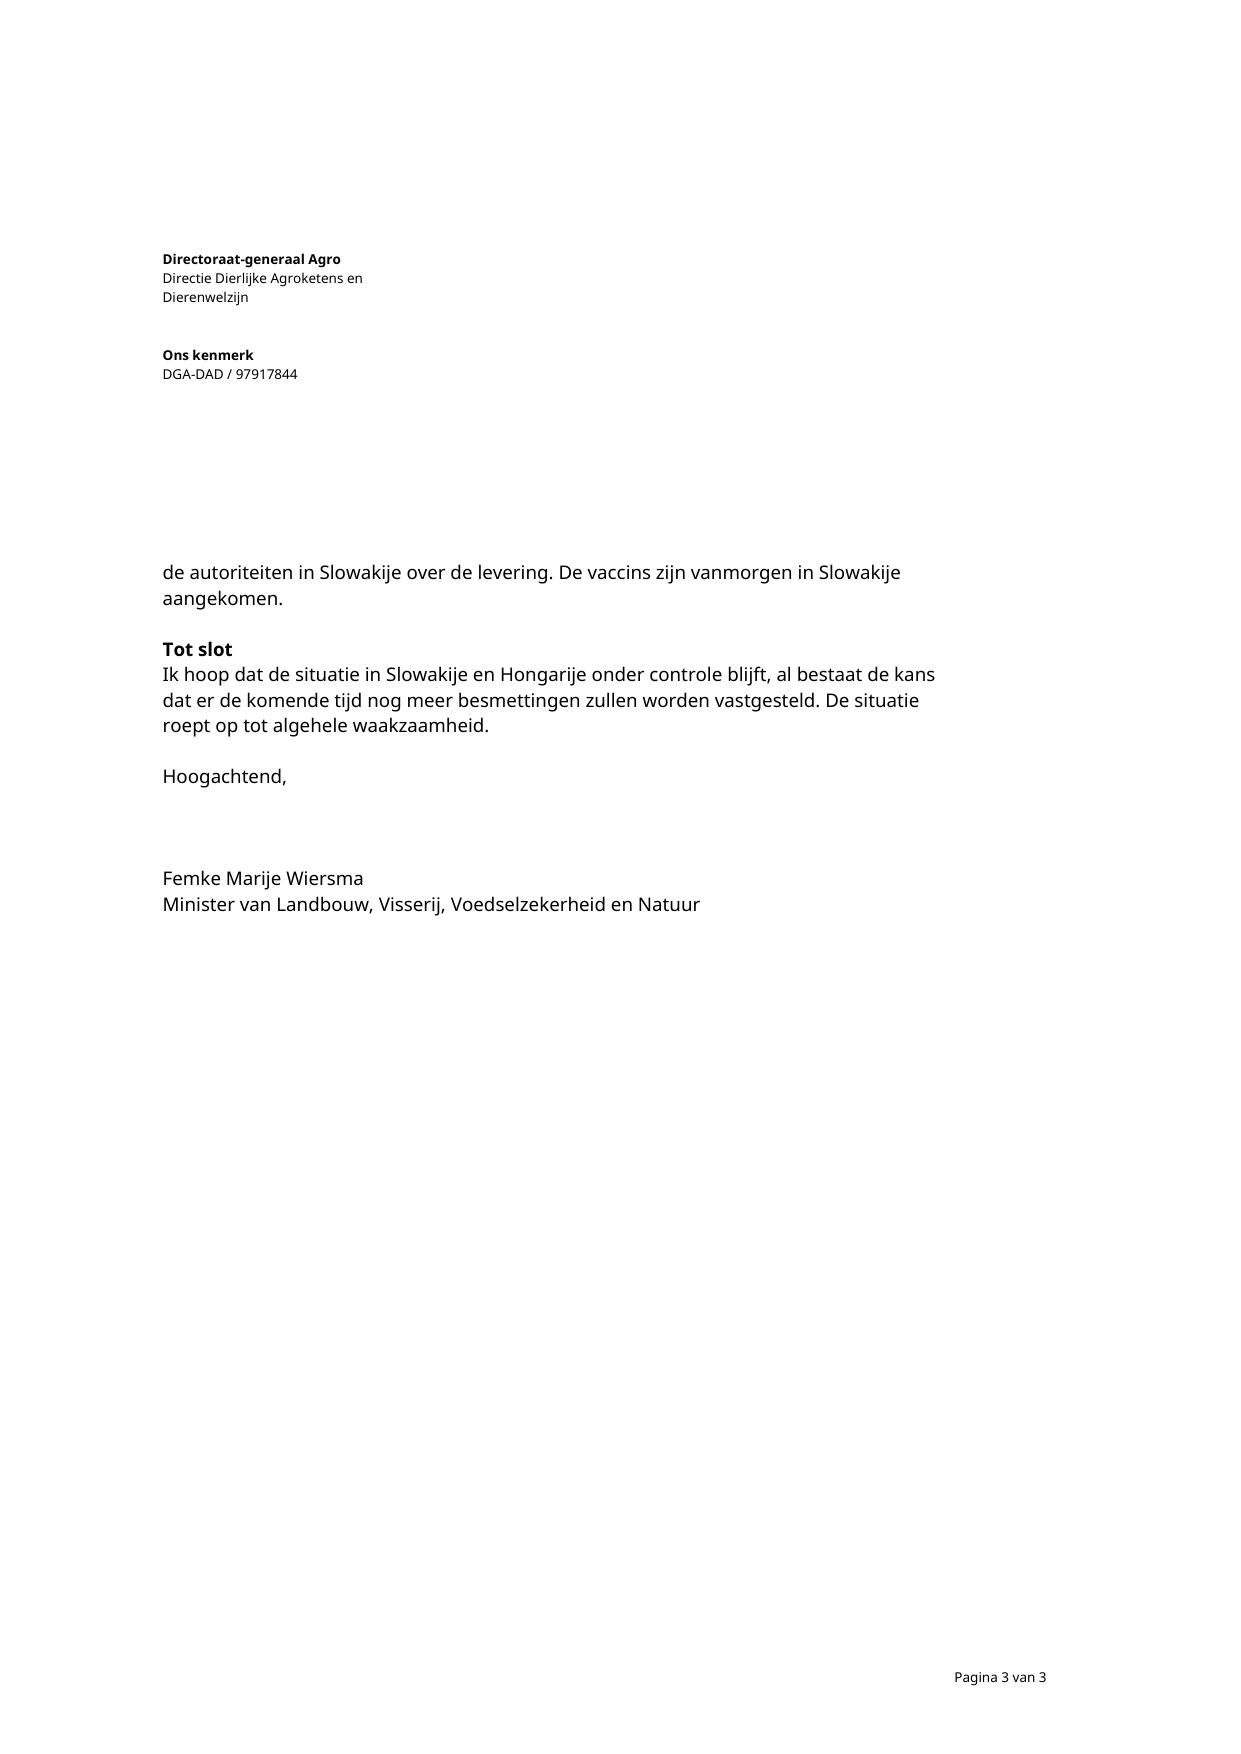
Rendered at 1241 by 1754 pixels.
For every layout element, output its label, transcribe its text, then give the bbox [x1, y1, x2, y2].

text Tot slot [162, 636, 947, 662]
text Hoogachtend, [162, 764, 947, 789]
text Femke Marije Wiersma [162, 866, 947, 891]
text Ik hoop dat de situatie in Slowakije en Hongarije onder controle blijft, al bestaat de kans dat er de komende tijd nog meer besmettingen zullen worden vastgesteld. De situatie roept op tot algehele waakzaamheid. [162, 662, 947, 738]
text Ik zorg er vanzelfsprekend voor dat er voldoende vaccins beschikbaar blijven om in Nederland een eerste vaccinatie uit te kunnen voeren, mocht dat onverhoopt nodig zijn. Ook kan ik binnen het bestaande waakvlamcontract binnen 6 werkdagen weer voldoende nieuwe vaccins bestellen. De vaccins waren gefinancierd vanuit het Diergezondheidsfonds. De kosten van het doneren zullen volledig voor rekening van mijn ministerie zijn. Gisteren is er contact geweest tussen mijn ministerie, de NVWA en de autoriteiten in Slowakije over de levering. De vaccins zijn vanmorgen in Slowakije aangekomen. [162, 559, 947, 611]
text Minister van Landbouw, Visserij, Voedselzekerheid en Natuur [162, 891, 947, 917]
